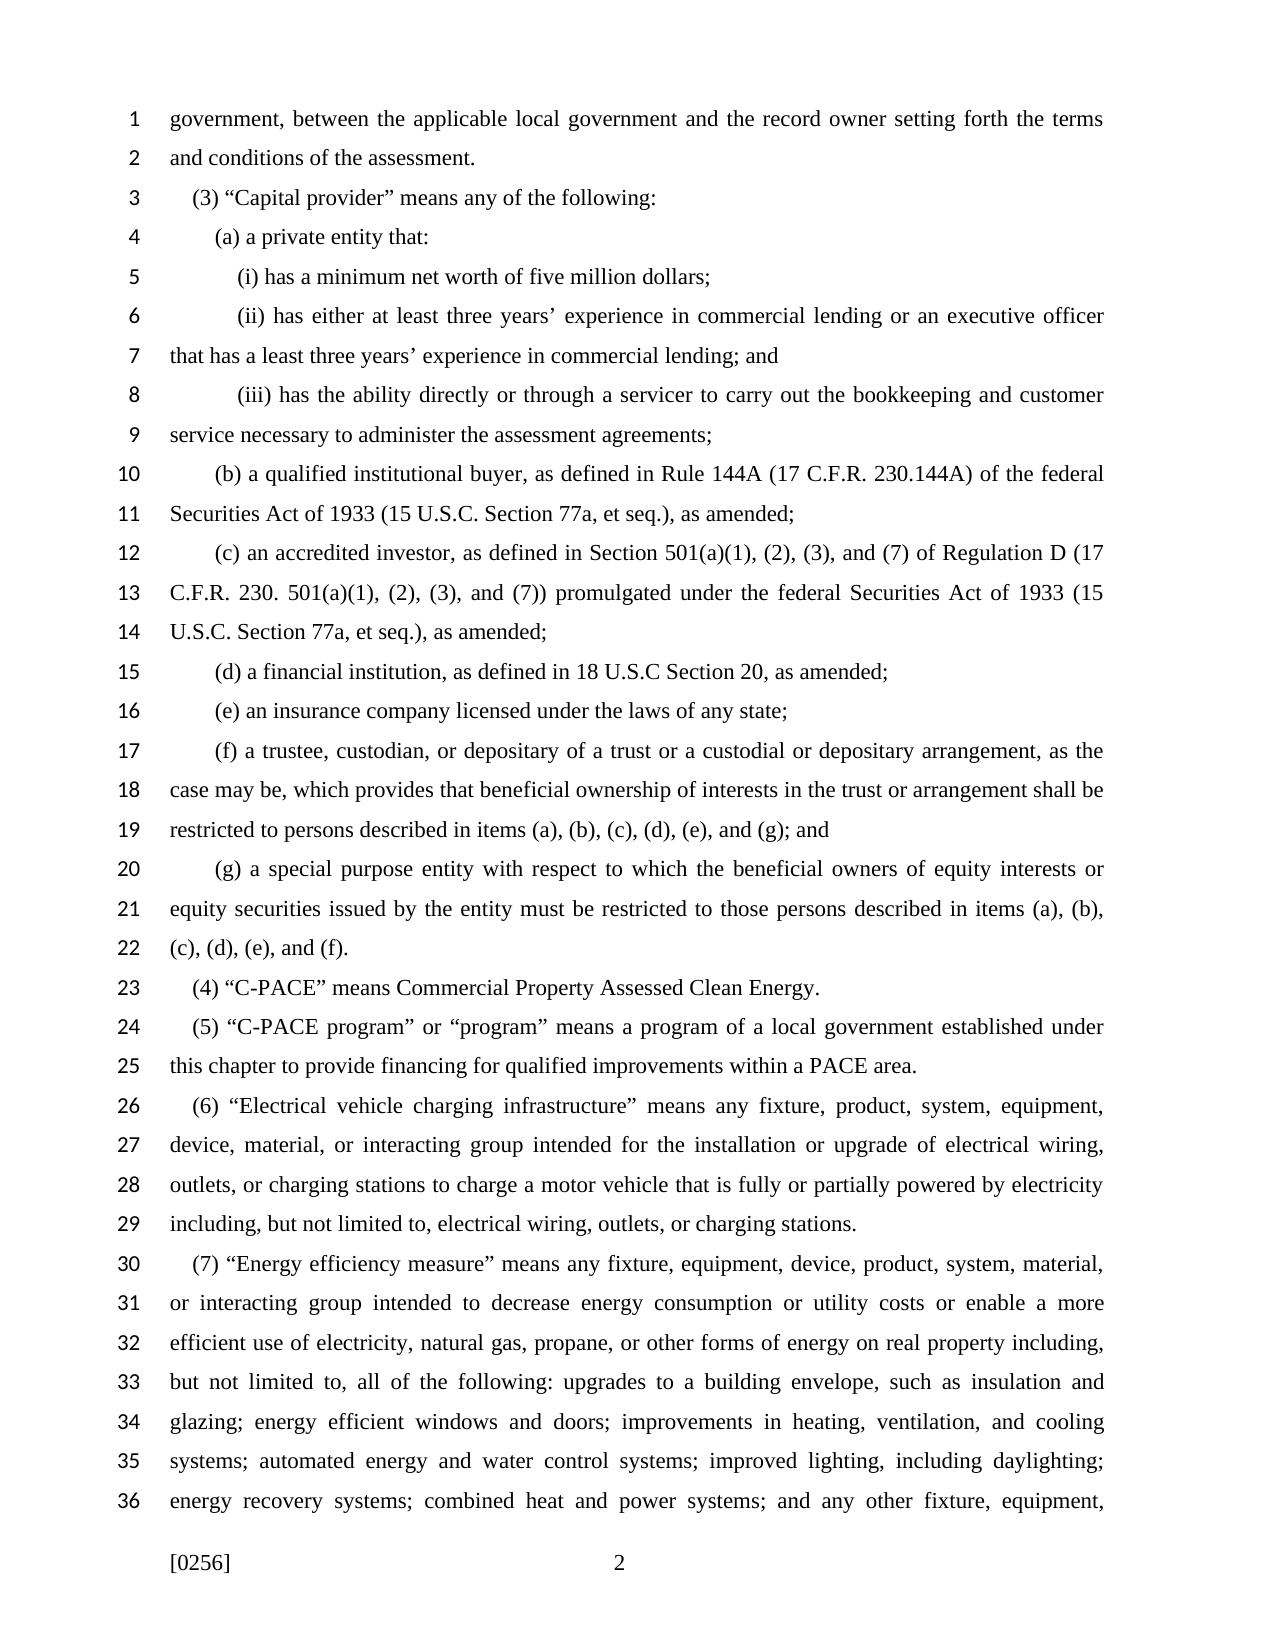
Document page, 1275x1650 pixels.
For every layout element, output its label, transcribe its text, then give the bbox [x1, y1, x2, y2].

text (d) a financial institution, as defined in 18 U.S.C Section 20, as amended; [169, 658, 1106, 684]
text (a) a private entity that: [169, 223, 1106, 250]
text (4) “C‑PACE” means Commercial Property Assessed Clean Energy. [169, 973, 1106, 1000]
text (5) “C‑PACE program” or “program” means a program of a local government established under this chapter to provide financing for qualified improvements within a PACE area. [169, 1013, 1106, 1079]
text (b) a qualified institutional buyer, as defined in Rule 144A (17 C.F.R. 230.144A) of the federal Securities Act of 1933 (15 U.S.C. Section 77a, et seq.), as amended; [169, 460, 1106, 526]
text (iii) has the ability directly or through a servicer to carry out the bookkeeping and customer service necessary to administer the assessment agreements; [169, 381, 1106, 447]
text (3) “Capital provider” means any of the following: [169, 184, 1106, 210]
text (i) has a minimum net worth of five million dollars; [169, 263, 1106, 289]
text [169, 1250, 1106, 1513]
text (ii) has either at least three years’ experience in commercial lending or an executive officer that has a least three years’ experience in commercial lending; and [169, 302, 1106, 368]
text (f) a trustee, custodian, or depositary of a trust or a custodial or depositary arrangement, as the case may be, which provides that beneficial ownership of interests in the trust or arrangement shall be restricted to persons described in items (a), (b), (c), (d), (e), and (g); and [169, 737, 1106, 842]
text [169, 105, 1106, 171]
text (6) “Electrical vehicle charging infrastructure” means any fixture, product, system, equipment, device, material, or interacting group intended for the installation or upgrade of electrical wiring, outlets, or charging stations to charge a motor vehicle that is fully or partially powered by electricity including, but not limited to, electrical wiring, outlets, or charging stations. [169, 1092, 1106, 1237]
text (c) an accredited investor, as defined in Section 501(a)(1), (2), (3), and (7) of Regulation D (17 C.F.R. 230. 501(a)(1), (2), (3), and (7)) promulgated under the federal Securities Act of 1933 (15 U.S.C. Section 77a, et seq.), as amended; [169, 539, 1106, 644]
text (g) a special purpose entity with respect to which the beneficial owners of equity interests or equity securities issued by the entity must be restricted to those persons described in items (a), (b), (c), (d), (e), and (f). [169, 855, 1106, 960]
text (e) an insurance company licensed under the laws of any state; [169, 697, 1106, 723]
